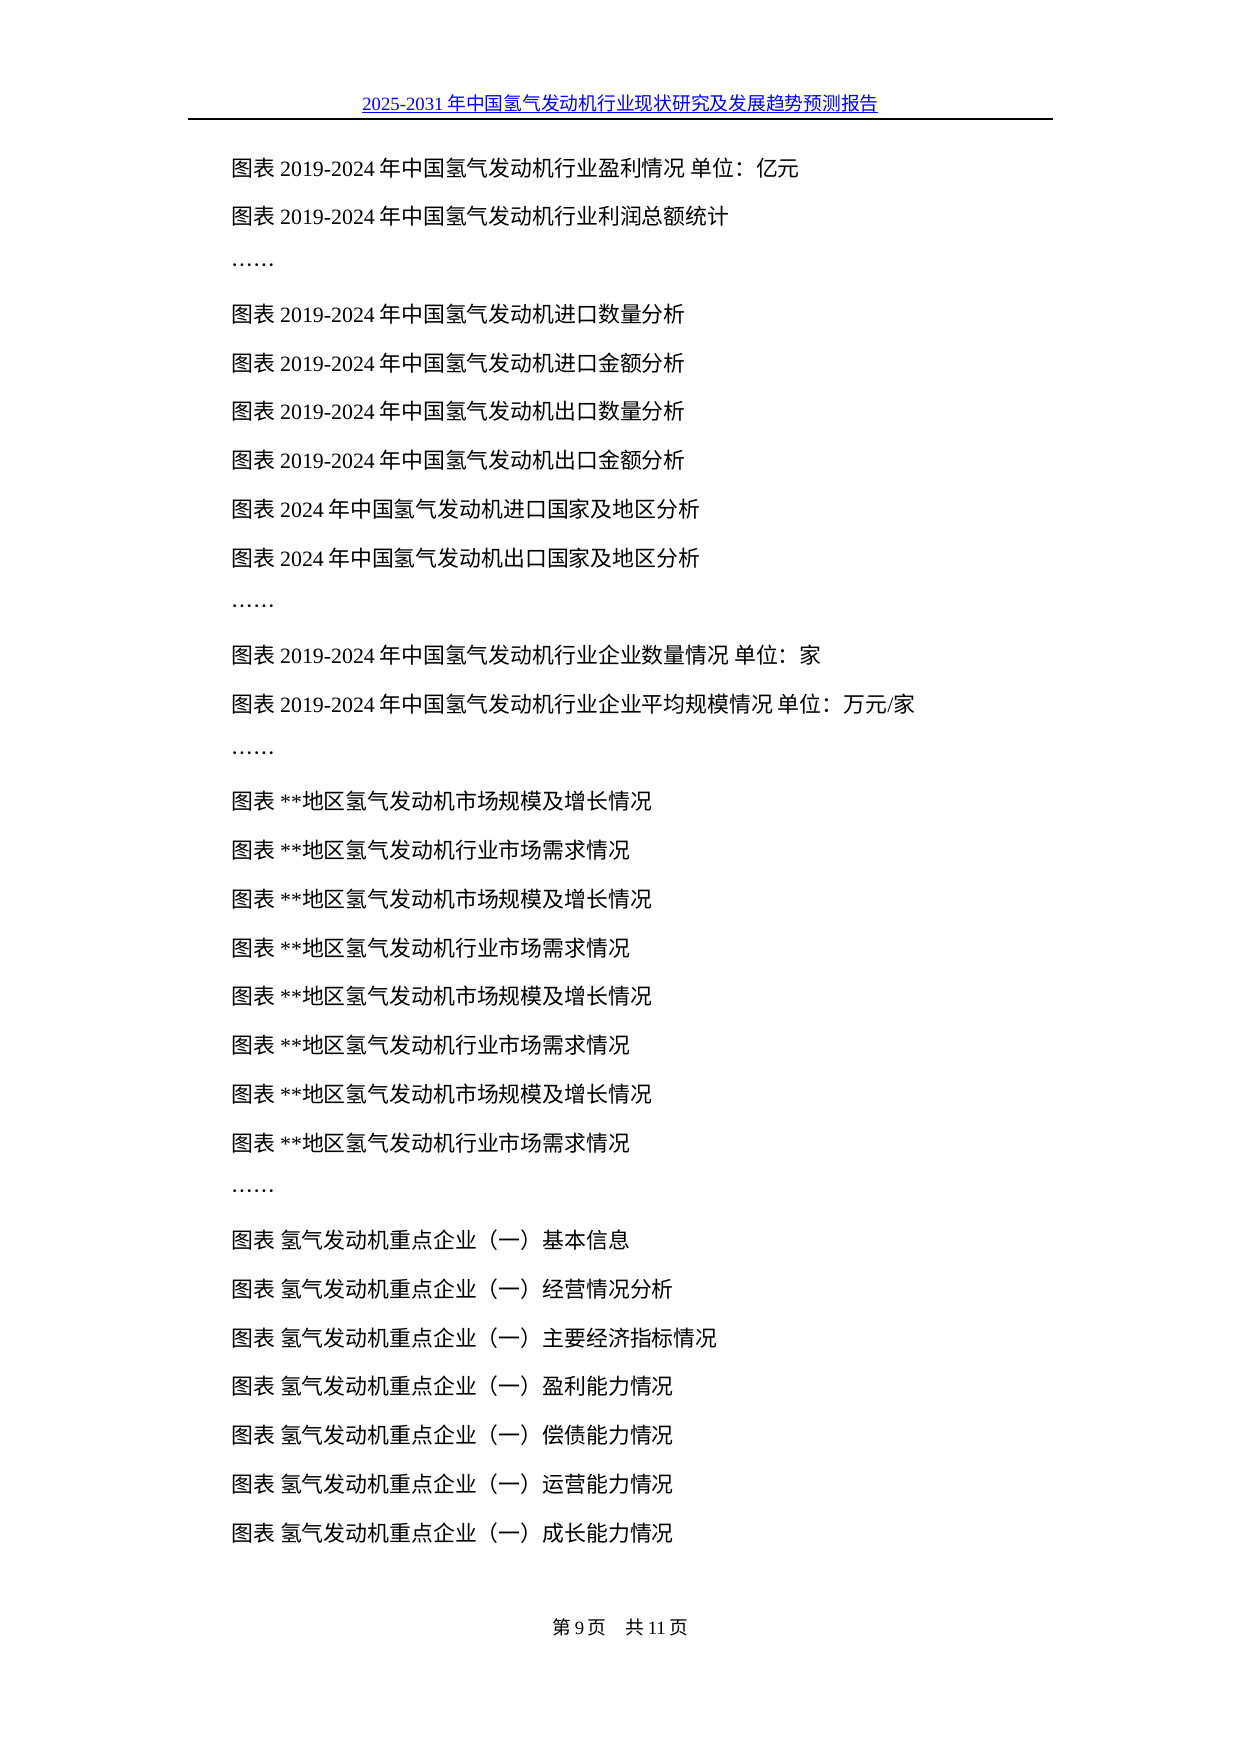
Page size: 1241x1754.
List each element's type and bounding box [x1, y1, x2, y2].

text [187, 150, 1053, 1548]
